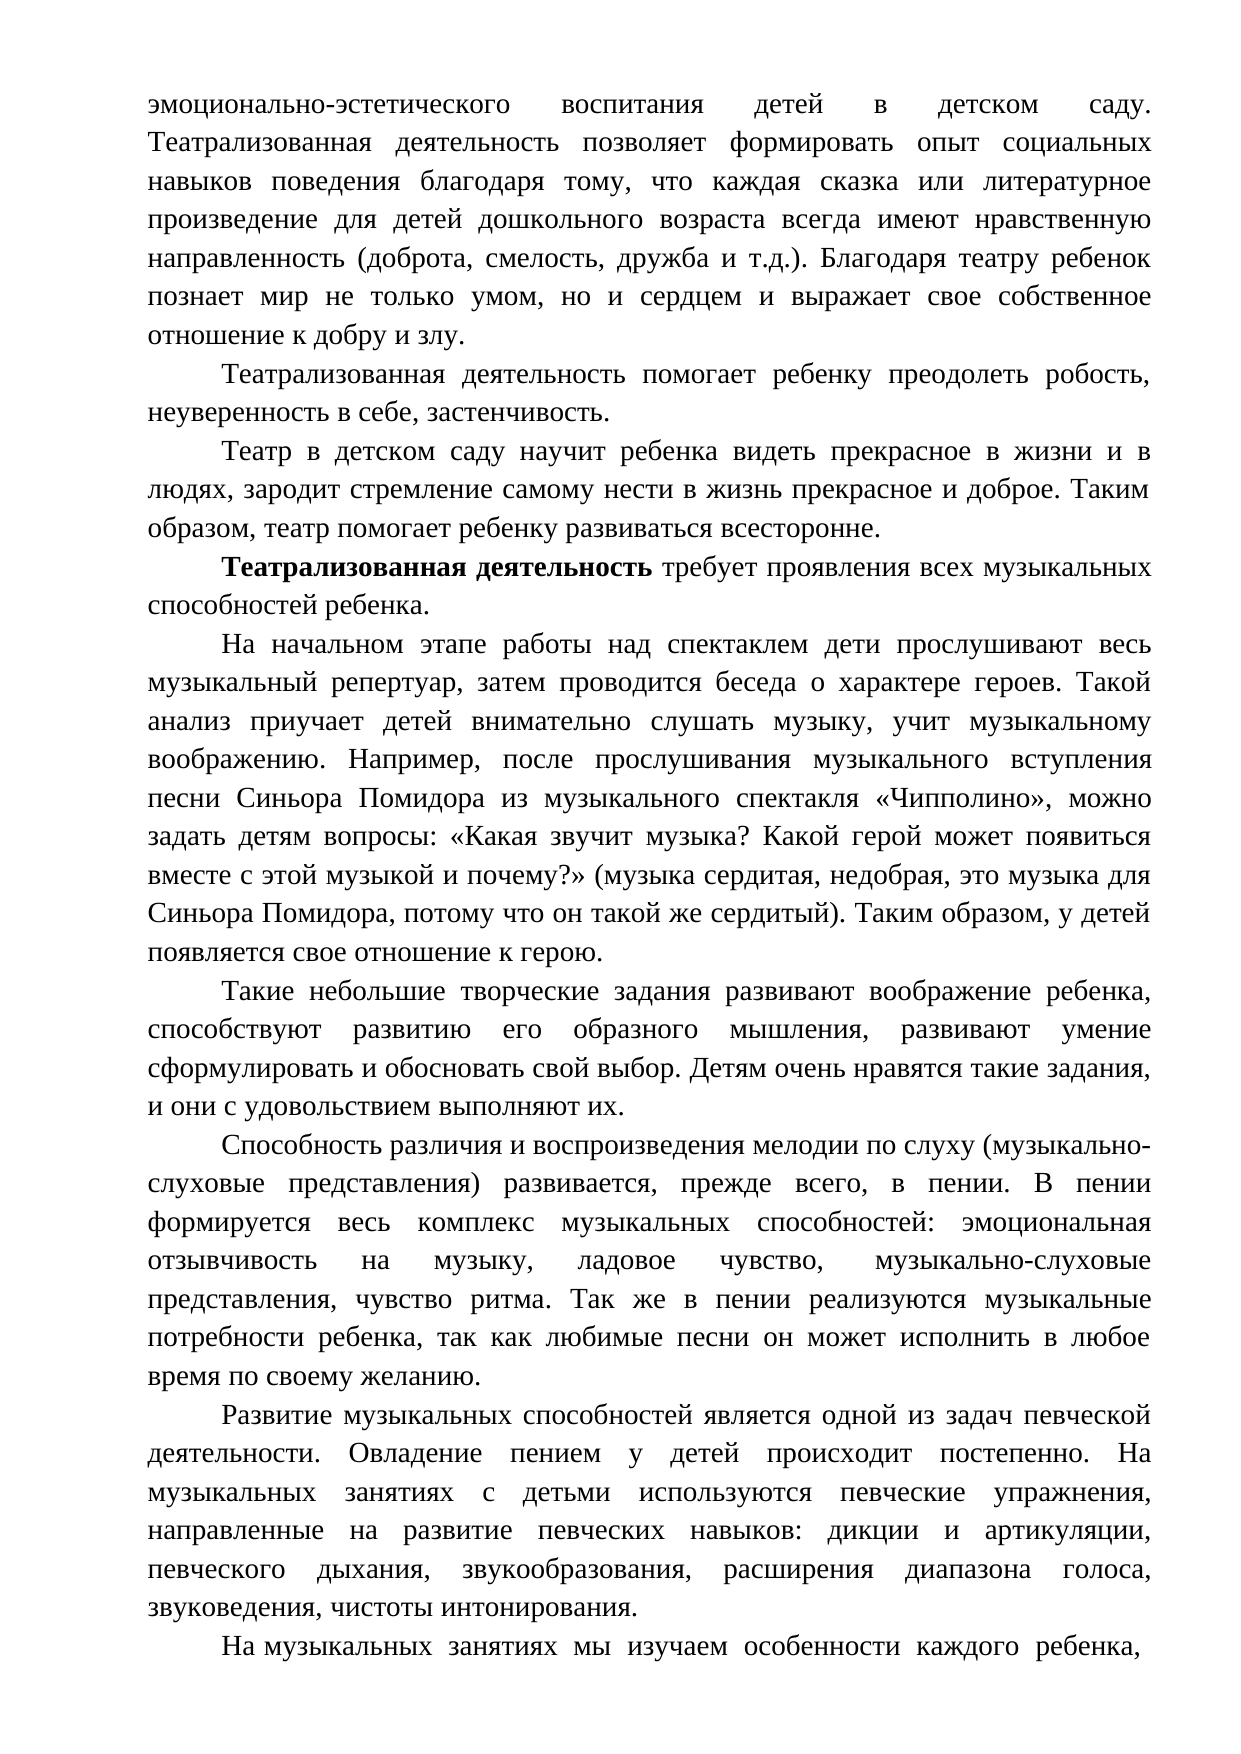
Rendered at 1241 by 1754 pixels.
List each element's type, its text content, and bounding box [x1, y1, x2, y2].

text Способность различия и воспроизведения мелодии по слуху (музыкально- слуховые представления) развивается, прежде всего, в пении. В пении формируется весь комплекс музыкальных способностей: эмоциональная отзывчивость на музыку, ладовое чувство, музыкально-слуховые представления, чувство ритма. Так же в пении реализуются музыкальные потребности ребенка, так как любимые песни он может исполнить в любое время по своему желанию. [147, 1127, 1152, 1392]
text На музыкальных занятиях мы изучаем особенности каждого ребенка, [221, 1628, 1173, 1662]
text Театрализованная деятельность требует проявления всех музыкальных способностей ребенка. [147, 549, 1152, 621]
text На начальном этапе работы над спектаклем дети прослушивают весь музыкальный репертуар, затем проводится беседа о характере героев. Такой анализ приучает детей внимательно слушать музыку, учит музыкальному воображению. Например, после прослушивания музыкального вступления песни Синьора Помидора из музыкального спектакля «Чипполино», можно задать детям вопросы: «Какая звучит музыка? Какой герой может появиться вместе с этой музыкой и почему?» (музыка сердитая, недобрая, это музыка для Синьора Помидора, потому что он такой же сердитый). Таким образом, у детей появляется свое отношение к герою. [147, 626, 1152, 968]
text эмоционально-эстетического воспитания детей в детском саду. Театрализованная деятельность позволяет формировать опыт социальных навыков поведения благодаря тому, что каждая сказка или литературное произведение для детей дошкольного возраста всегда имеют нравственную направленность (доброта, смелость, дружба и т.д.). Благодаря театру ребенок познает мир не только умом, но и сердцем и выражает свое собственное отношение к добру и злу. [147, 86, 1152, 351]
text Такие небольшие творческие задания развивают воображение ребенка, способствуют развитию его образного мышления, развивают умение сформулировать и обосновать свой выбор. Детям очень нравятся такие задания, и они с удовольствием выполняют их. [147, 973, 1152, 1122]
text Развитие музыкальных способностей является одной из задач певческой деятельности. Овладение пением у детей происходит постепенно. На музыкальных занятиях с детьми используются певческие упражнения, направленные на развитие певческих навыков: дикции и артикуляции, певческого дыхания, звукообразования, расширения диапазона голоса, звуковедения, чистоты интонирования. [147, 1397, 1152, 1623]
text Театрализованная деятельность помогает ребенку преодолеть робость, неуверенность в себе, застенчивость. [147, 356, 1150, 428]
text Театр в детском саду научит ребенка видеть прекрасное в жизни и в людях, зародит стремление самому нести в жизнь прекрасное и доброе. Таким образом, театр помогает ребенку развиваться всесторонне. [147, 433, 1151, 544]
